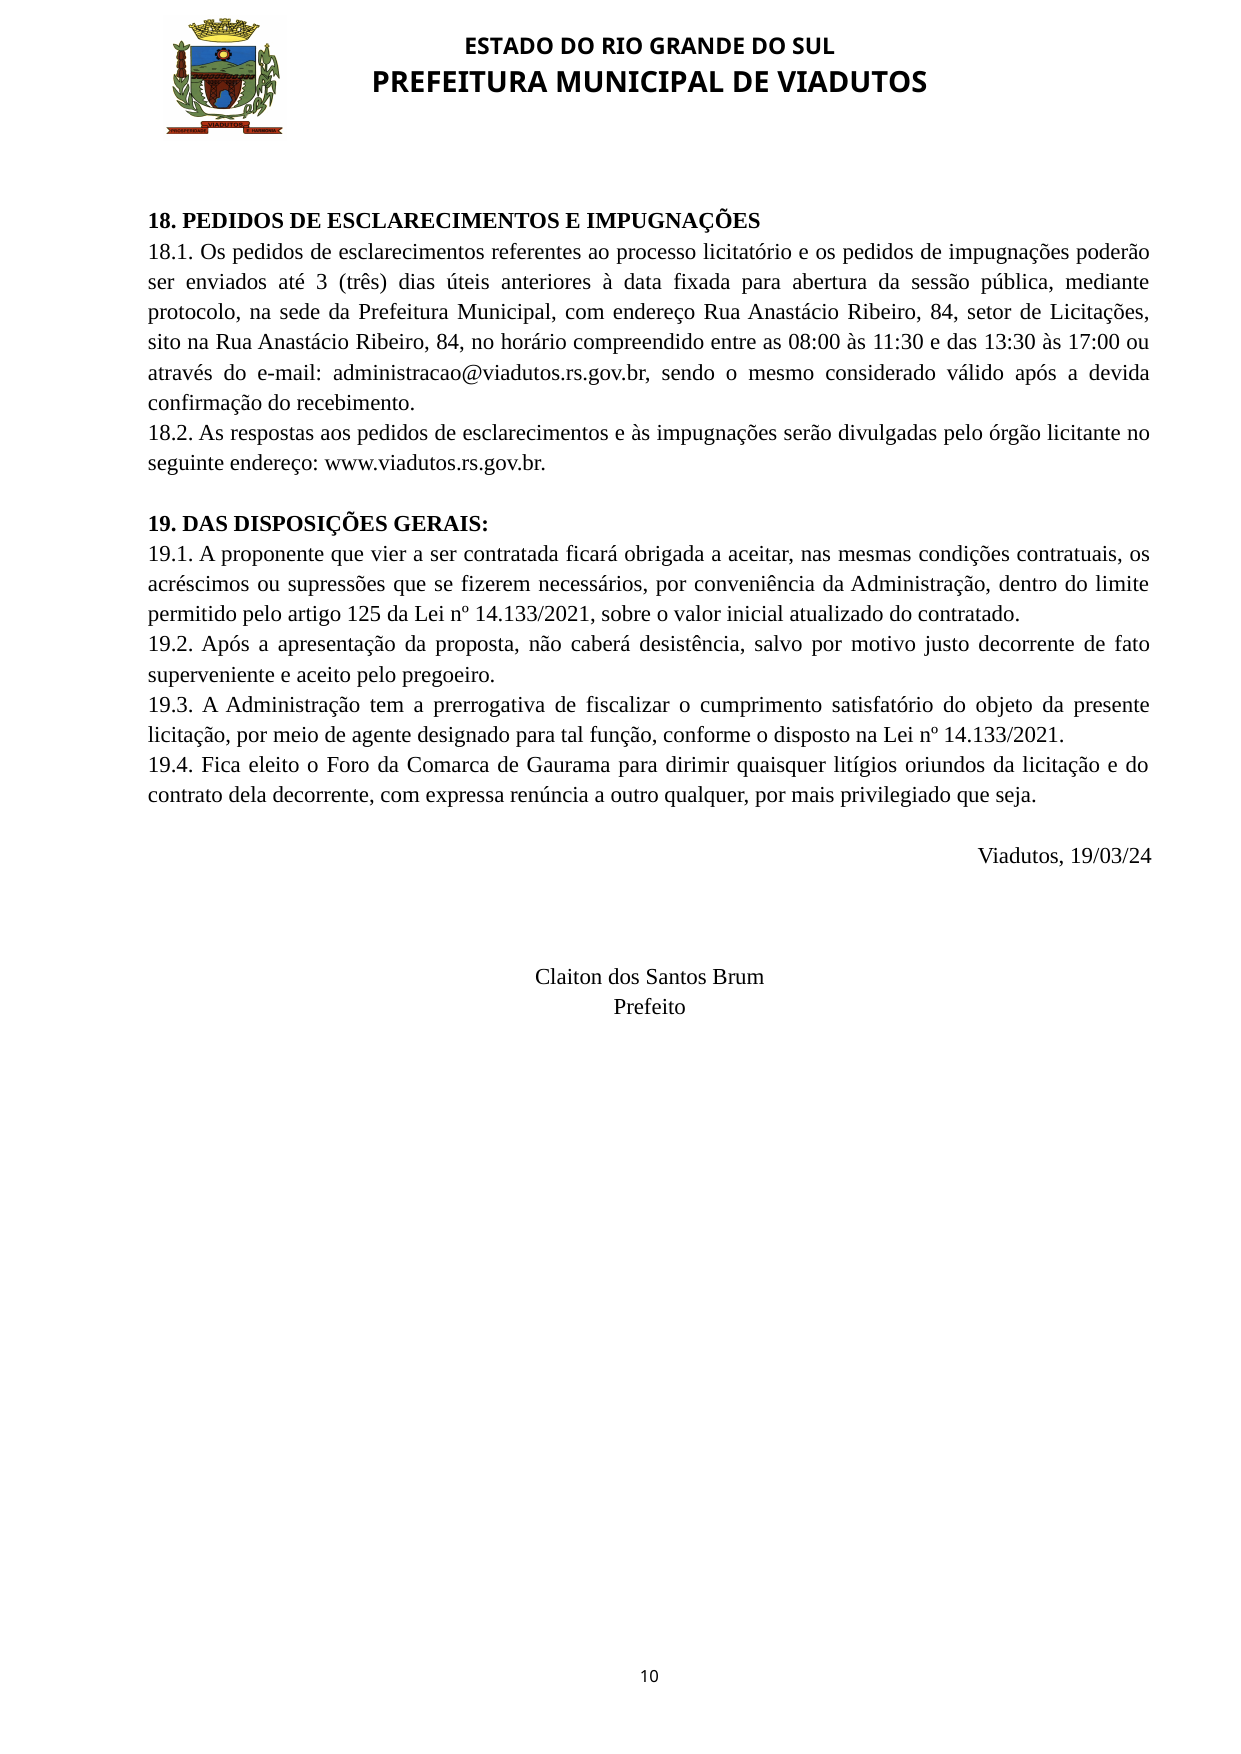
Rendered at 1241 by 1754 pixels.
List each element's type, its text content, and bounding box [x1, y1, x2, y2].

picture [162, 15, 288, 141]
text Prefeito [148, 993, 1152, 1019]
text 19. DAS DISPOSIÇÕES GERAIS: [148, 509, 1152, 536]
text 18. PEDIDOS DE ESCLARECIMENTOS E IMPUGNAÇÕES [148, 207, 1152, 234]
text 19.3. A Administração tem a prerrogativa de fiscalizar o cumprimento satisfatório do objeto da presente licitação, por meio de agente designado para tal função, conforme o disposto na Lei nº 14.133/2021. [148, 691, 1152, 747]
text 18.2. As respostas aos pedidos de esclarecimentos e às impugnações serão divulgadas pelo órgão licitante no seguinte endereço: www.viadutos.rs.gov.br. [148, 419, 1152, 476]
text 19.1. A proponente que vier a ser contratada ficará obrigada a aceitar, nas mesmas condições contratuais, os acréscimos ou supressões que se fizerem necessários, por conveniência da Administração, dentro do limite permitido pelo artigo 125 da Lei nº 14.133/2021, sobre o valor inicial atualizado do contratado. [148, 540, 1152, 627]
text 19.4. Fica eleito o Foro da Comarca de Gaurama para dirimir quaisquer litígios oriundos da licitação e do contrato dela decorrente, com expressa renúncia a outro qualquer, por mais privilegiado que seja. [148, 751, 1152, 808]
text 18.1. Os pedidos de esclarecimentos referentes ao processo licitatório e os pedidos de impugnações poderão ser enviados até 3 (três) dias úteis anteriores à data fixada para abertura da sessão pública, mediante protocolo, na sede da Prefeitura Municipal, com endereço Rua Anastácio Ribeiro, 84, setor de Licitações, sito na Rua Anastácio Ribeiro, 84, no horário compreendido entre as 08:00 às 11:30 e das 13:30 às 17:00 ou através do e-mail: administracao@viadutos.rs.gov.br, sendo o mesmo considerado válido após a devida confirmação do recebimento. [148, 238, 1152, 415]
text 19.2. Após a apresentação da proposta, não caberá desistência, salvo por motivo justo decorrente de fato superveniente e aceito pelo pregoeiro. [148, 630, 1152, 687]
text Viadutos, 19/03/24 [148, 842, 1152, 868]
text Claiton dos Santos Brum [148, 963, 1152, 989]
